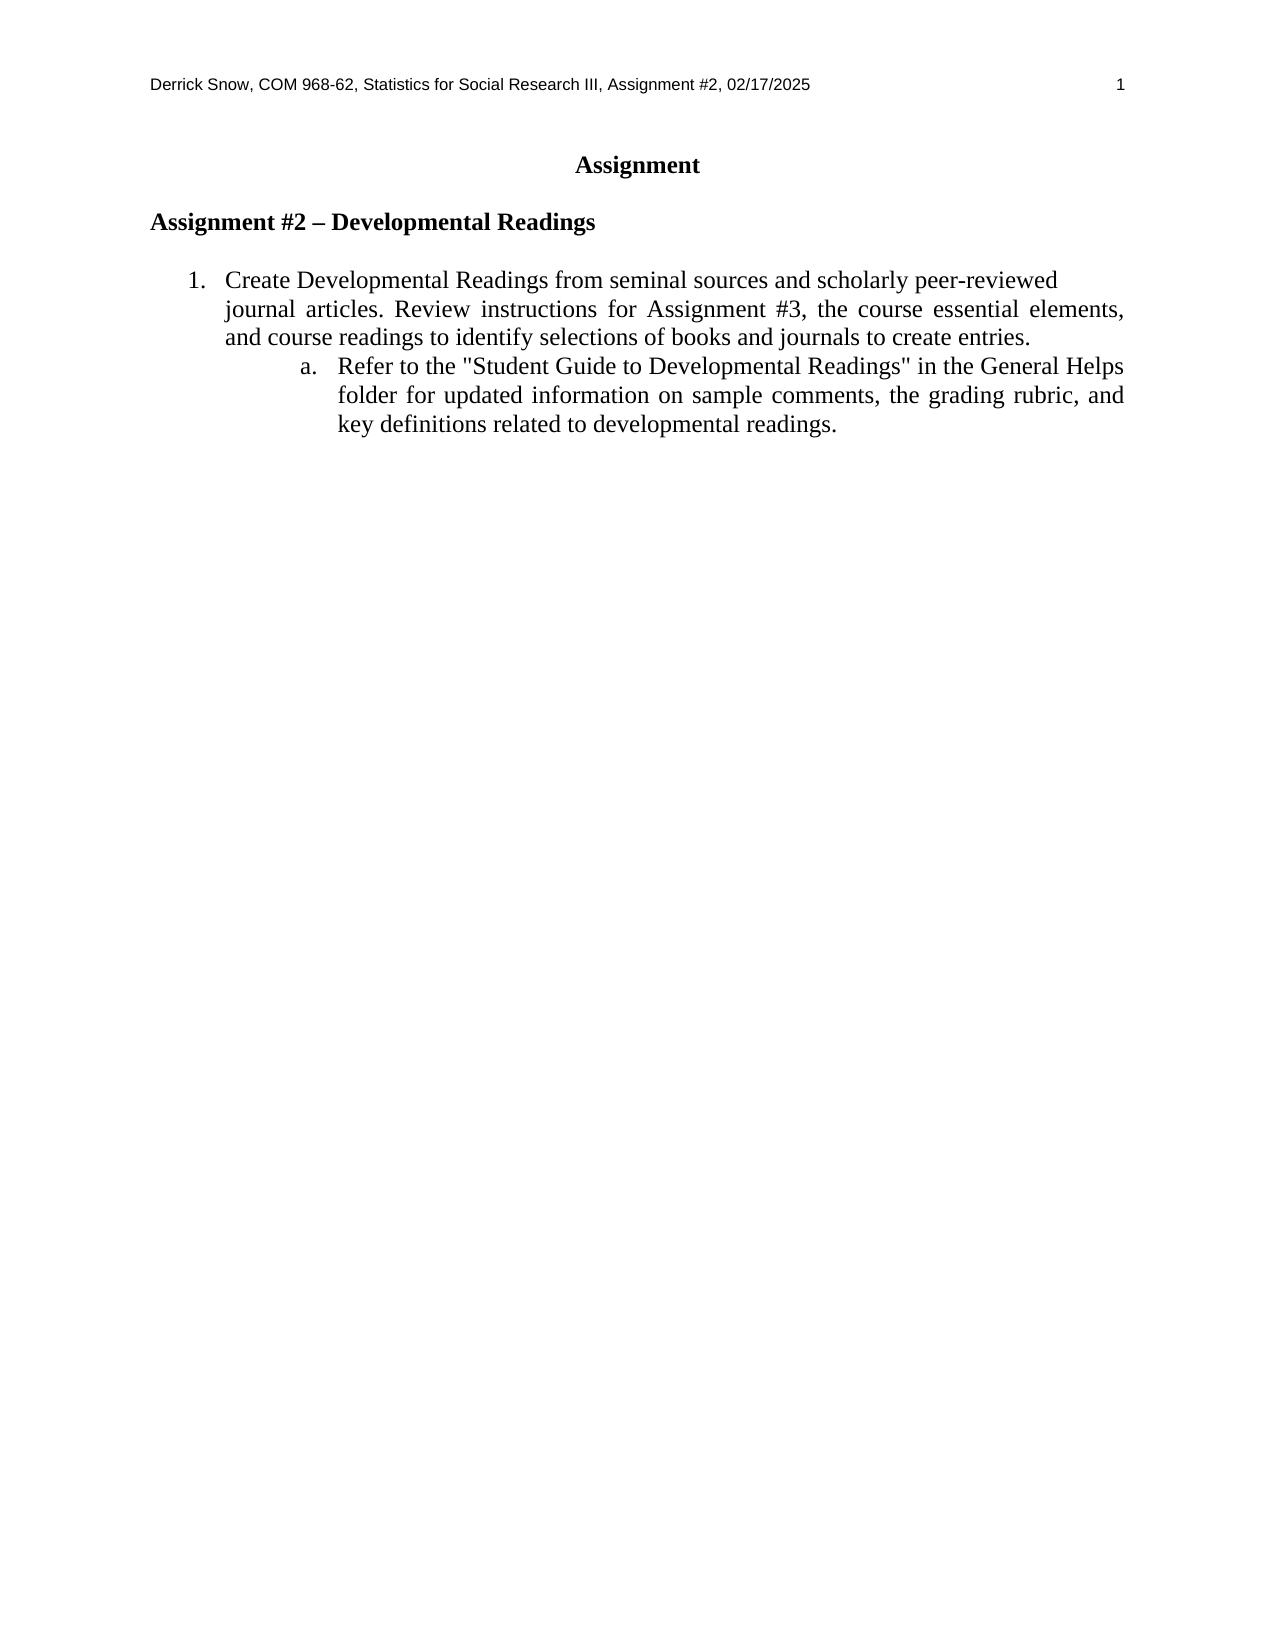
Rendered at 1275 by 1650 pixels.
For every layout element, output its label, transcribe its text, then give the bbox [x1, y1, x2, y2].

list journal articles. Review instructions for Assignment #3, the course essential elements, and course readings to identify selections of books and journals to create entries. [225, 294, 1125, 351]
title Assignment [150, 150, 1125, 179]
list Refer to the "Student Guide to Developmental Readings" in the General Helps folder for updated information on sample comments, the grading rubric, and key definitions related to developmental readings. [300, 351, 1125, 437]
text Assignment #2 – Developmental Readings [150, 207, 1125, 236]
list Create Developmental Readings from seminal sources and scholarly peer-reviewed [187, 265, 1125, 294]
